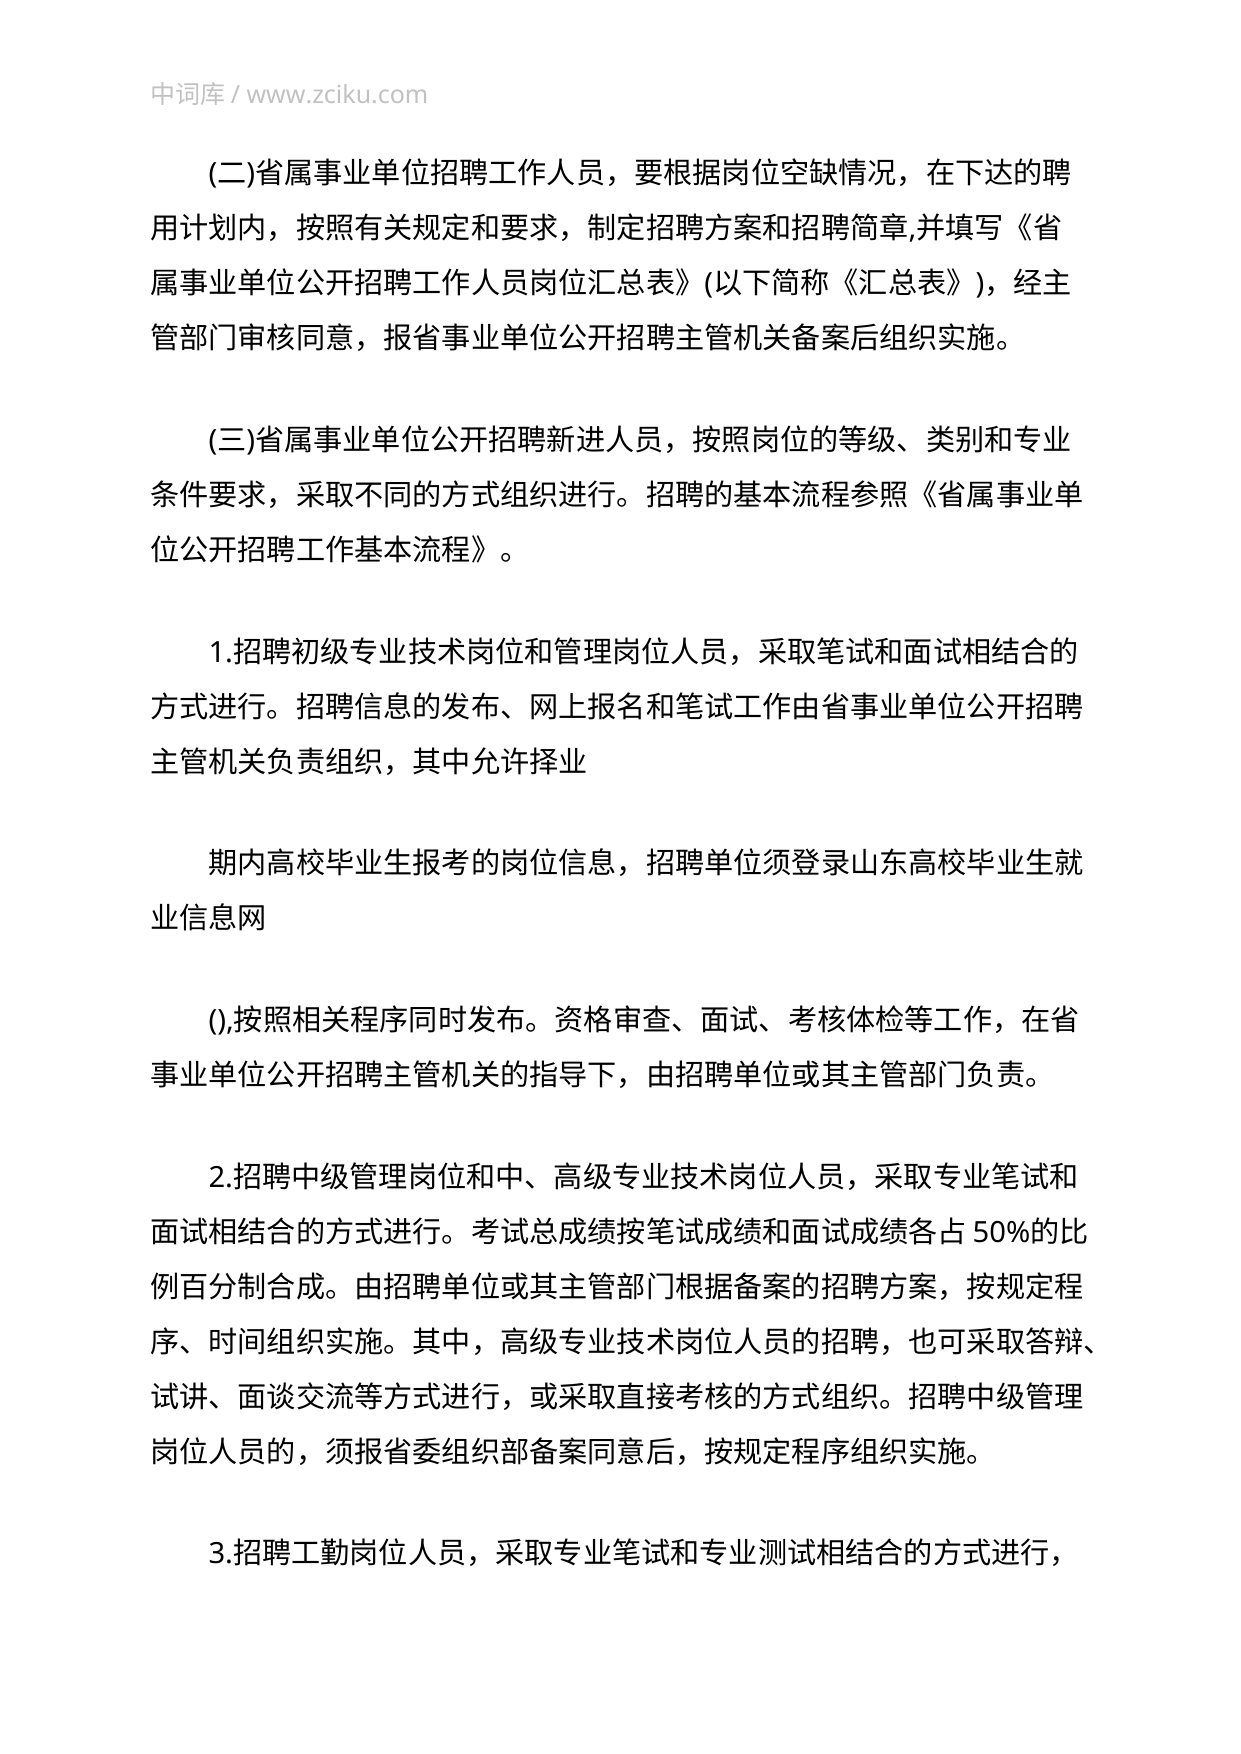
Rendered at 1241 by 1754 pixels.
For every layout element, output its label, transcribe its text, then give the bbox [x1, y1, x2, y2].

text (二)省属事业单位招聘工作人员，要根据岗位空缺情况，在下达的聘用计划内，按照有关规定和要求，制定招聘方案和招聘简章,并填写《省属事业单位公开招聘工作人员岗位汇总表》(以下简称《汇总表》)，经主管部门审核同意，报省事业单位公开招聘主管机关备案后组织实施。 [150, 150, 1090, 357]
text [150, 1530, 1090, 1572]
text (),按照相关程序同时发布。资格审查、面试、考核体检等工作，在省事业单位公开招聘主管机关的指导下，由招聘单位或其主管部门负责。 [150, 997, 1090, 1094]
text (三)省属事业单位公开招聘新进人员，按照岗位的等级、类别和专业条件要求，采取不同的方式组织进行。招聘的基本流程参照《省属事业单位公开招聘工作基本流程》。 [150, 417, 1090, 569]
text 2.招聘中级管理岗位和中、高级专业技术岗位人员，采取专业笔试和面试相结合的方式进行。考试总成绩按笔试成绩和面试成绩各占50%的比例百分制合成。由招聘单位或其主管部门根据备案的招聘方案，按规定程序、时间组织实施。其中，高级专业技术岗位人员的招聘，也可采取答辩、试讲、面谈交流等方式进行，或采取直接考核的方式组织。招聘中级管理岗位人员的，须报省委组织部备案同意后，按规定程序组织实施。 [150, 1153, 1090, 1471]
text 期内高校毕业生报考的岗位信息，招聘单位须登录山东高校毕业生就业信息网 [150, 840, 1090, 937]
text 1.招聘初级专业技术岗位和管理岗位人员，采取笔试和面试相结合的方式进行。招聘信息的发布、网上报名和笔试工作由省事业单位公开招聘主管机关负责组织，其中允许择业 [150, 628, 1090, 781]
